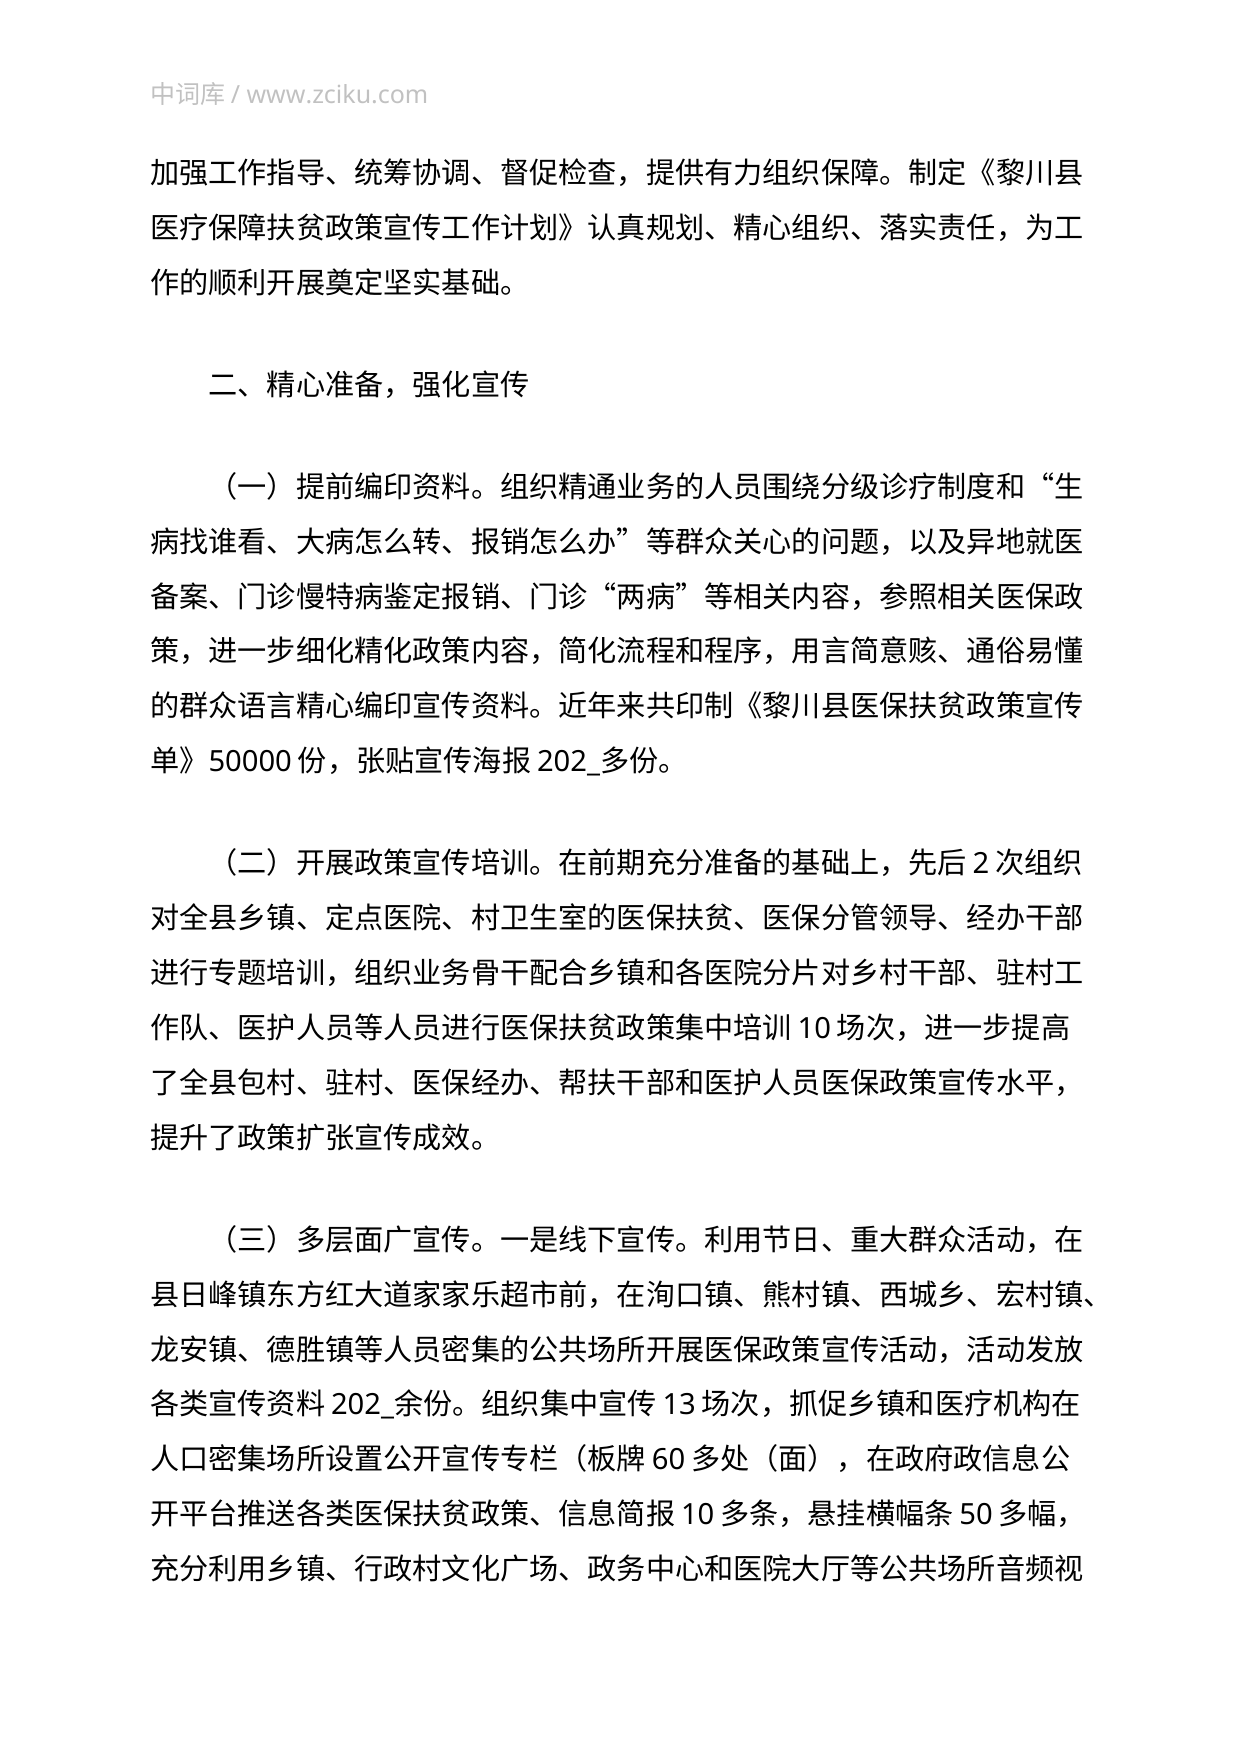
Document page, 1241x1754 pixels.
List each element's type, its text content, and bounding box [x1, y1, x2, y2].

text 二、精心准备，强化宣传 [150, 362, 1090, 404]
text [150, 150, 1090, 302]
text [150, 1216, 1090, 1588]
text （一）提前编印资料。组织精通业务的人员围绕分级诊疗制度和“生病找谁看、大病怎么转、报销怎么办”等群众关心的问题，以及异地就医备案、门诊慢特病鉴定报销、门诊“两病”等相关内容，参照相关医保政策，进一步细化精化政策内容，简化流程和程序，用言简意赅、通俗易懂的群众语言精心编印宣传资料。近年来共印制《黎川县医保扶贫政策宣传单》50000份，张贴宣传海报202_多份。 [150, 463, 1090, 780]
text （二）开展政策宣传培训。在前期充分准备的基础上，先后2次组织对全县乡镇、定点医院、村卫生室的医保扶贫、医保分管领导、经办干部进行专题培训，组织业务骨干配合乡镇和各医院分片对乡村干部、驻村工作队、医护人员等人员进行医保扶贫政策集中培训10场次，进一步提高了全县包村、驻村、医保经办、帮扶干部和医护人员医保政策宣传水平，提升了政策扩张宣传成效。 [150, 840, 1090, 1157]
